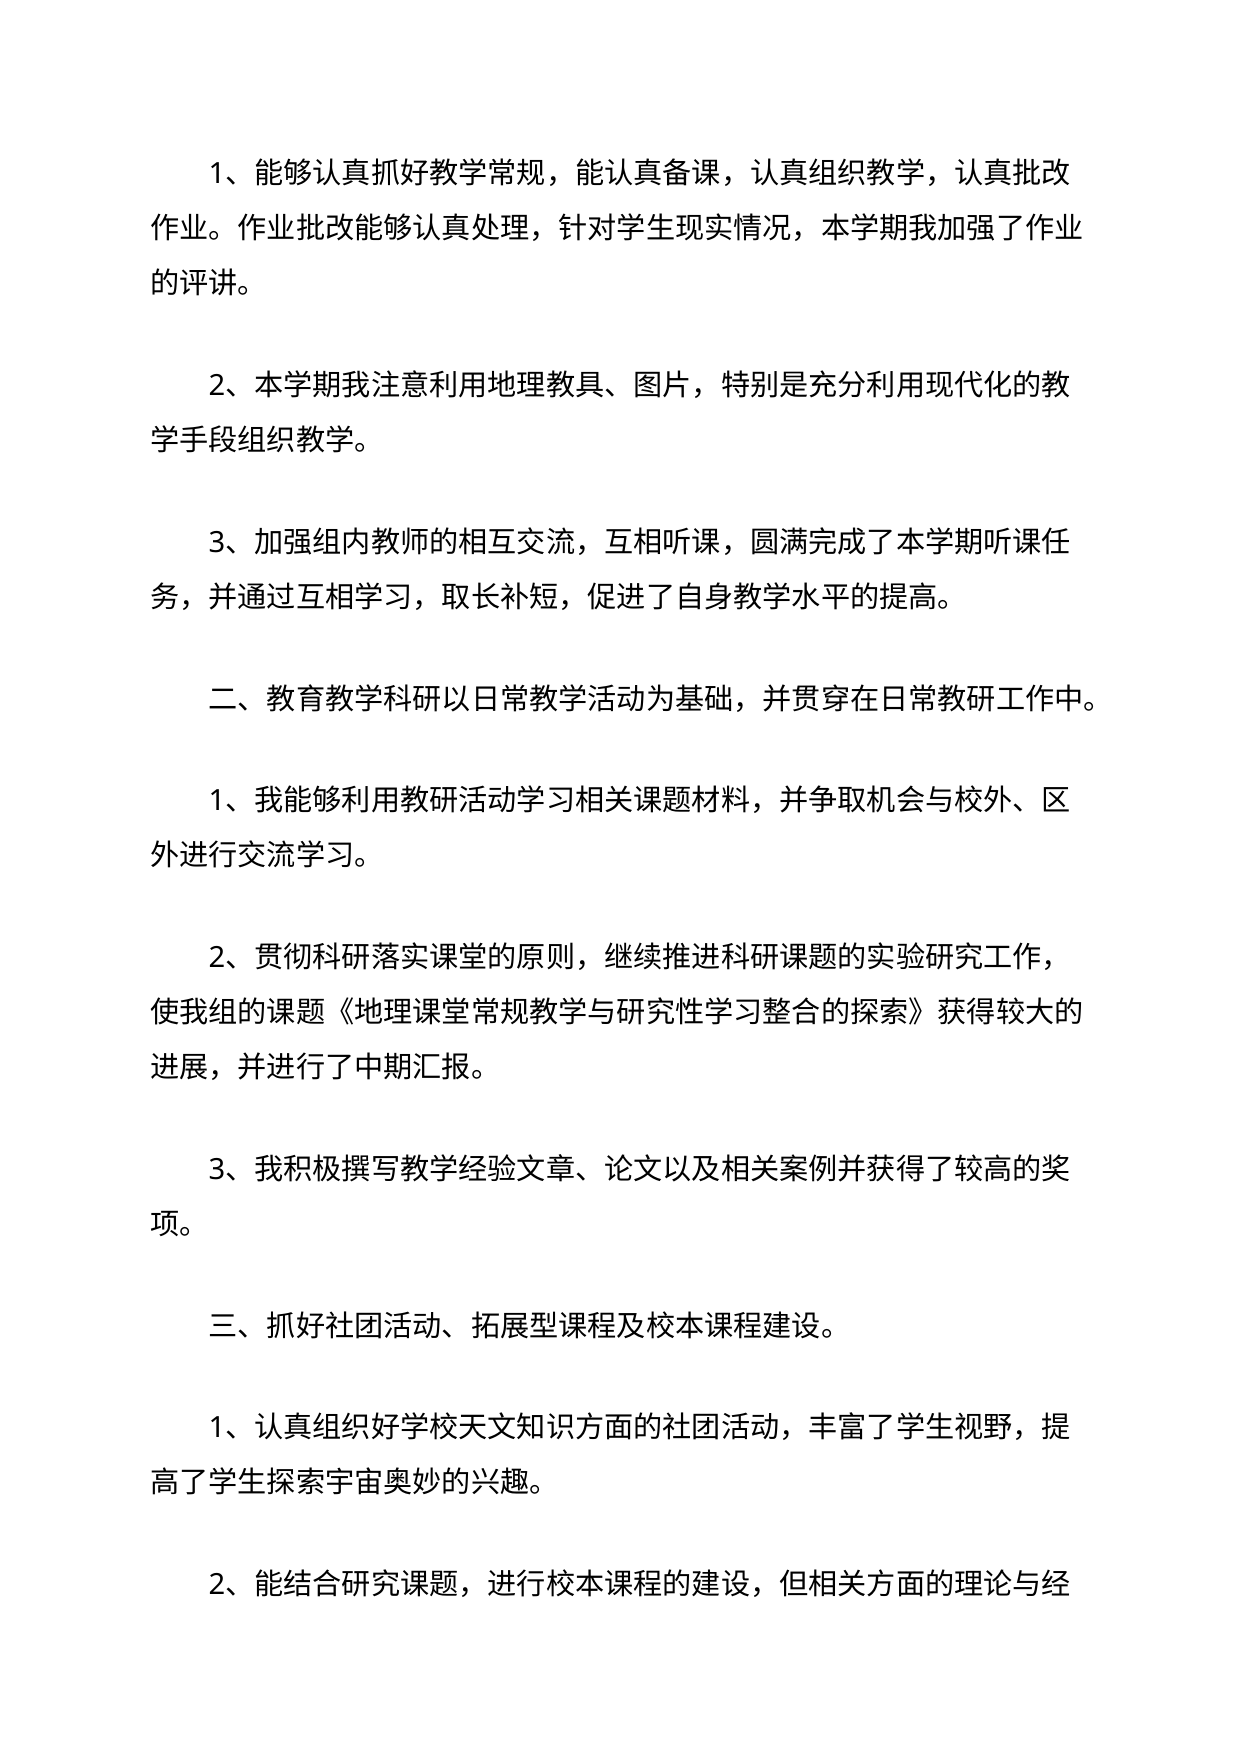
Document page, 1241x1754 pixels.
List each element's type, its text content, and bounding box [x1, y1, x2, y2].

text 1、能够认真抓好教学常规，能认真备课，认真组织教学，认真批改作业。作业批改能够认真处理，针对学生现实情况，本学期我加强了作业的评讲。 [150, 150, 1090, 302]
text 2、本学期我注意利用地理教具、图片，特别是充分利用现代化的教学手段组织教学。 [150, 362, 1090, 459]
text 二、教育教学科研以日常教学活动为基础，并贯穿在日常教研工作中。 [150, 675, 1090, 717]
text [150, 1561, 1090, 1603]
text 3、我积极撰写教学经验文章、论文以及相关案例并获得了较高的奖项。 [150, 1145, 1090, 1243]
text 2、贯彻科研落实课堂的原则，继续推进科研课题的实验研究工作，使我组的课题《地理课堂常规教学与研究性学习整合的探索》获得较大的进展，并进行了中期汇报。 [150, 934, 1090, 1086]
text 1、认真组织好学校天文知识方面的社团活动，丰富了学生视野，提高了学生探索宇宙奥妙的兴趣。 [150, 1404, 1090, 1501]
text 三、抓好社团活动、拓展型课程及校本课程建设。 [150, 1302, 1090, 1344]
text 1、我能够利用教研活动学习相关课题材料，并争取机会与校外、区外进行交流学习。 [150, 777, 1090, 874]
text 3、加强组内教师的相互交流，互相听课，圆满完成了本学期听课任务，并通过互相学习，取长补短，促进了自身教学水平的提高。 [150, 518, 1090, 616]
